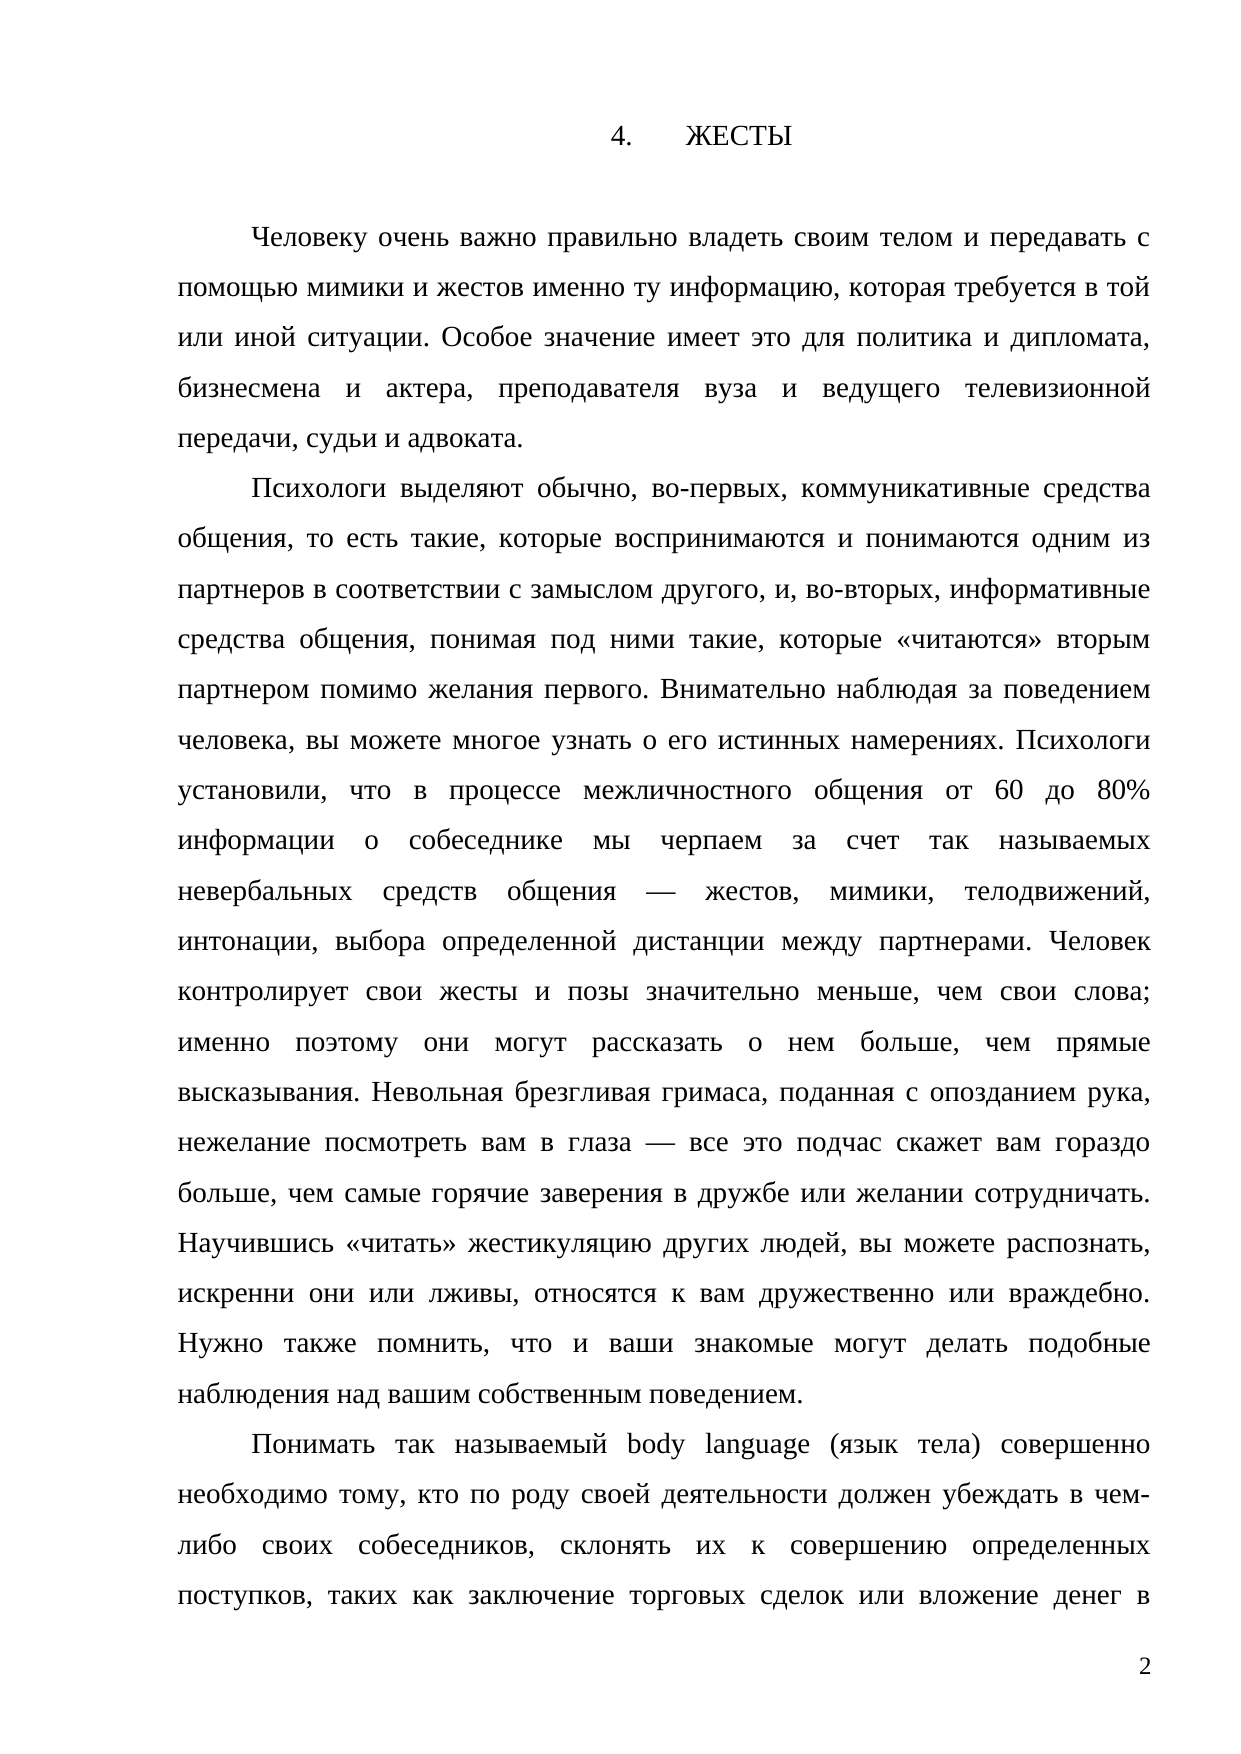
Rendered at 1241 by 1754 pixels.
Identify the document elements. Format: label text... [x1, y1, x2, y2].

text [177, 1426, 1152, 1611]
list ЖЕСТЫ [251, 118, 1152, 152]
text Человеку очень важно правильно владеть своим телом и передавать с помощью мимики и жестов именно ту информацию, которая требуется в той или иной ситуации. Особое значение имеет это для политика и дипломата, бизнесмена и актера, преподавателя вуза и ведущего телевизионной передачи, судьи и адвоката. [177, 219, 1152, 453]
text Психологи выделяют обычно, во-первых, коммуникативные средства общения, то есть такие, которые воспринимаются и понимаются одним из партнеров в соответствии с замыслом другого, и, во-вторых, информативные средства общения, понимая под ними такие, которые «читаются» вторым партнером помимо желания первого. Внимательно наблюдая за поведением человека, вы можете многое узнать о его истинных намерениях. Психологи установили, что в процессе межличностного общения от 60 до 80% информации о собеседнике мы черпаем за счет так называемых невербальных средств общения — жестов, мимики, телодвижений, интонации, выбора определенной дистанции между партнерами. Человек контролирует свои жесты и позы значительно меньше, чем свои слова; именно поэтому они могут рассказать о нем больше, чем прямые высказывания. Невольная брезгливая гримаса, поданная с опозданием рука, нежелание посмотреть вам в глаза — все это подчас скажет вам гораздо больше, чем самые горячие заверения в дружбе или желании сотрудничать. Научившись «читать» жестикуляцию других людей, вы можете распознать, искренни они или лживы, относятся к вам дружественно или враждебно. Нужно также помнить, что и ваши знакомые могут делать подобные наблюдения над вашим собственным поведением. [177, 470, 1152, 1409]
